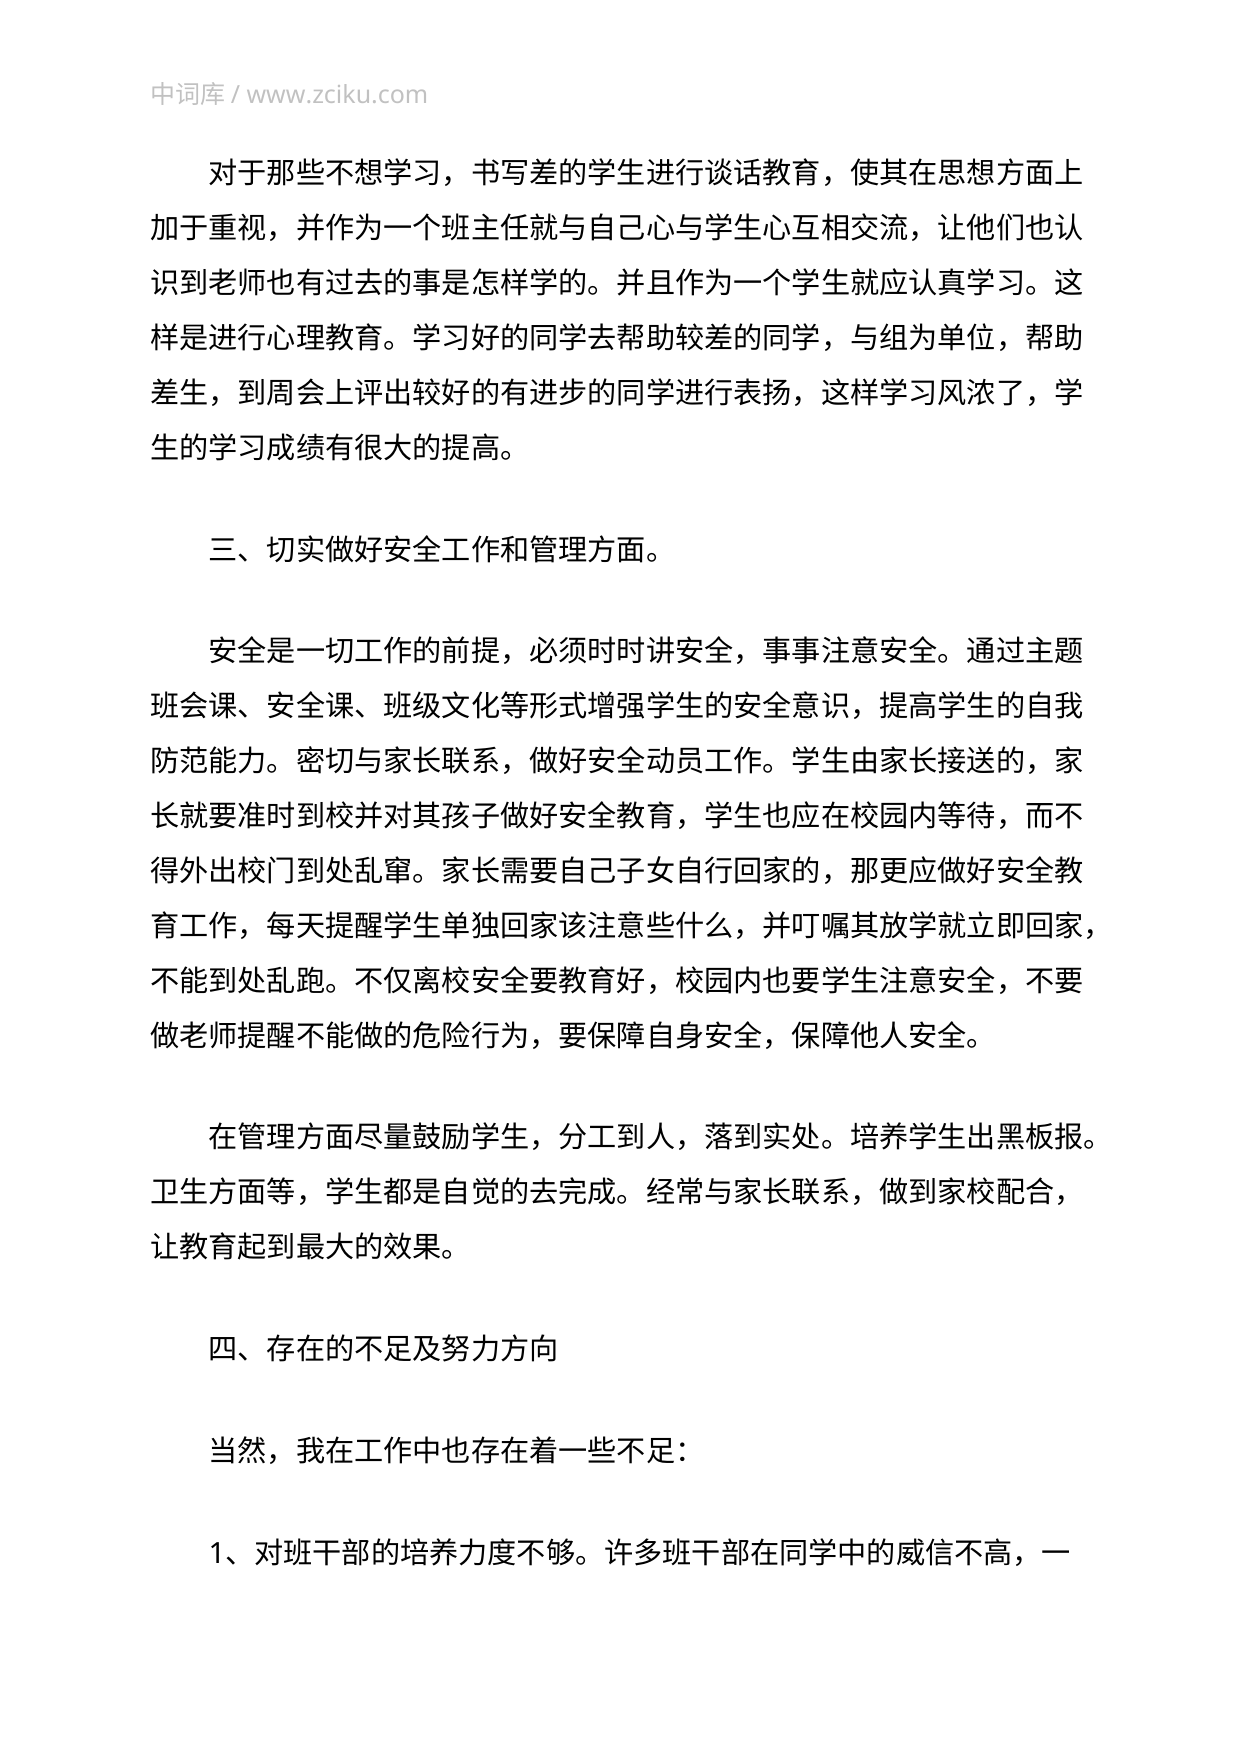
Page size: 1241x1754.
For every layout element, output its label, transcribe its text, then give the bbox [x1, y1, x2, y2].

text 当然，我在工作中也存在着一些不足： [150, 1427, 1090, 1470]
text 在管理方面尽量鼓励学生，分工到人，落到实处。培养学生出黑板报。卫生方面等，学生都是自觉的去完成。经常与家长联系，做到家校配合，让教育起到最大的效果。 [150, 1114, 1090, 1266]
text 三、切实做好安全工作和管理方面。 [150, 526, 1090, 568]
text 安全是一切工作的前提，必须时时讲安全，事事注意安全。通过主题班会课、安全课、班级文化等形式增强学生的安全意识，提高学生的自我防范能力。密切与家长联系，做好安全动员工作。学生由家长接送的，家长就要准时到校并对其孩子做好安全教育，学生也应在校园内等待，而不得外出校门到处乱窜。家长需要自己子女自行回家的，那更应做好安全教育工作，每天提醒学生单独回家该注意些什么，并叮嘱其放学就立即回家，不能到处乱跑。不仅离校安全要教育好，校园内也要学生注意安全，不要做老师提醒不能做的危险行为，要保障自身安全，保障他人安全。 [150, 628, 1090, 1054]
text 四、存在的不足及努力方向 [150, 1326, 1090, 1368]
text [150, 1529, 1090, 1572]
text 对于那些不想学习，书写差的学生进行谈话教育，使其在思想方面上加于重视，并作为一个班主任就与自己心与学生心互相交流，让他们也认识到老师也有过去的事是怎样学的。并且作为一个学生就应认真学习。这样是进行心理教育。学习好的同学去帮助较差的同学，与组为单位，帮助差生，到周会上评出较好的有进步的同学进行表扬，这样学习风浓了，学生的学习成绩有很大的提高。 [150, 150, 1090, 467]
